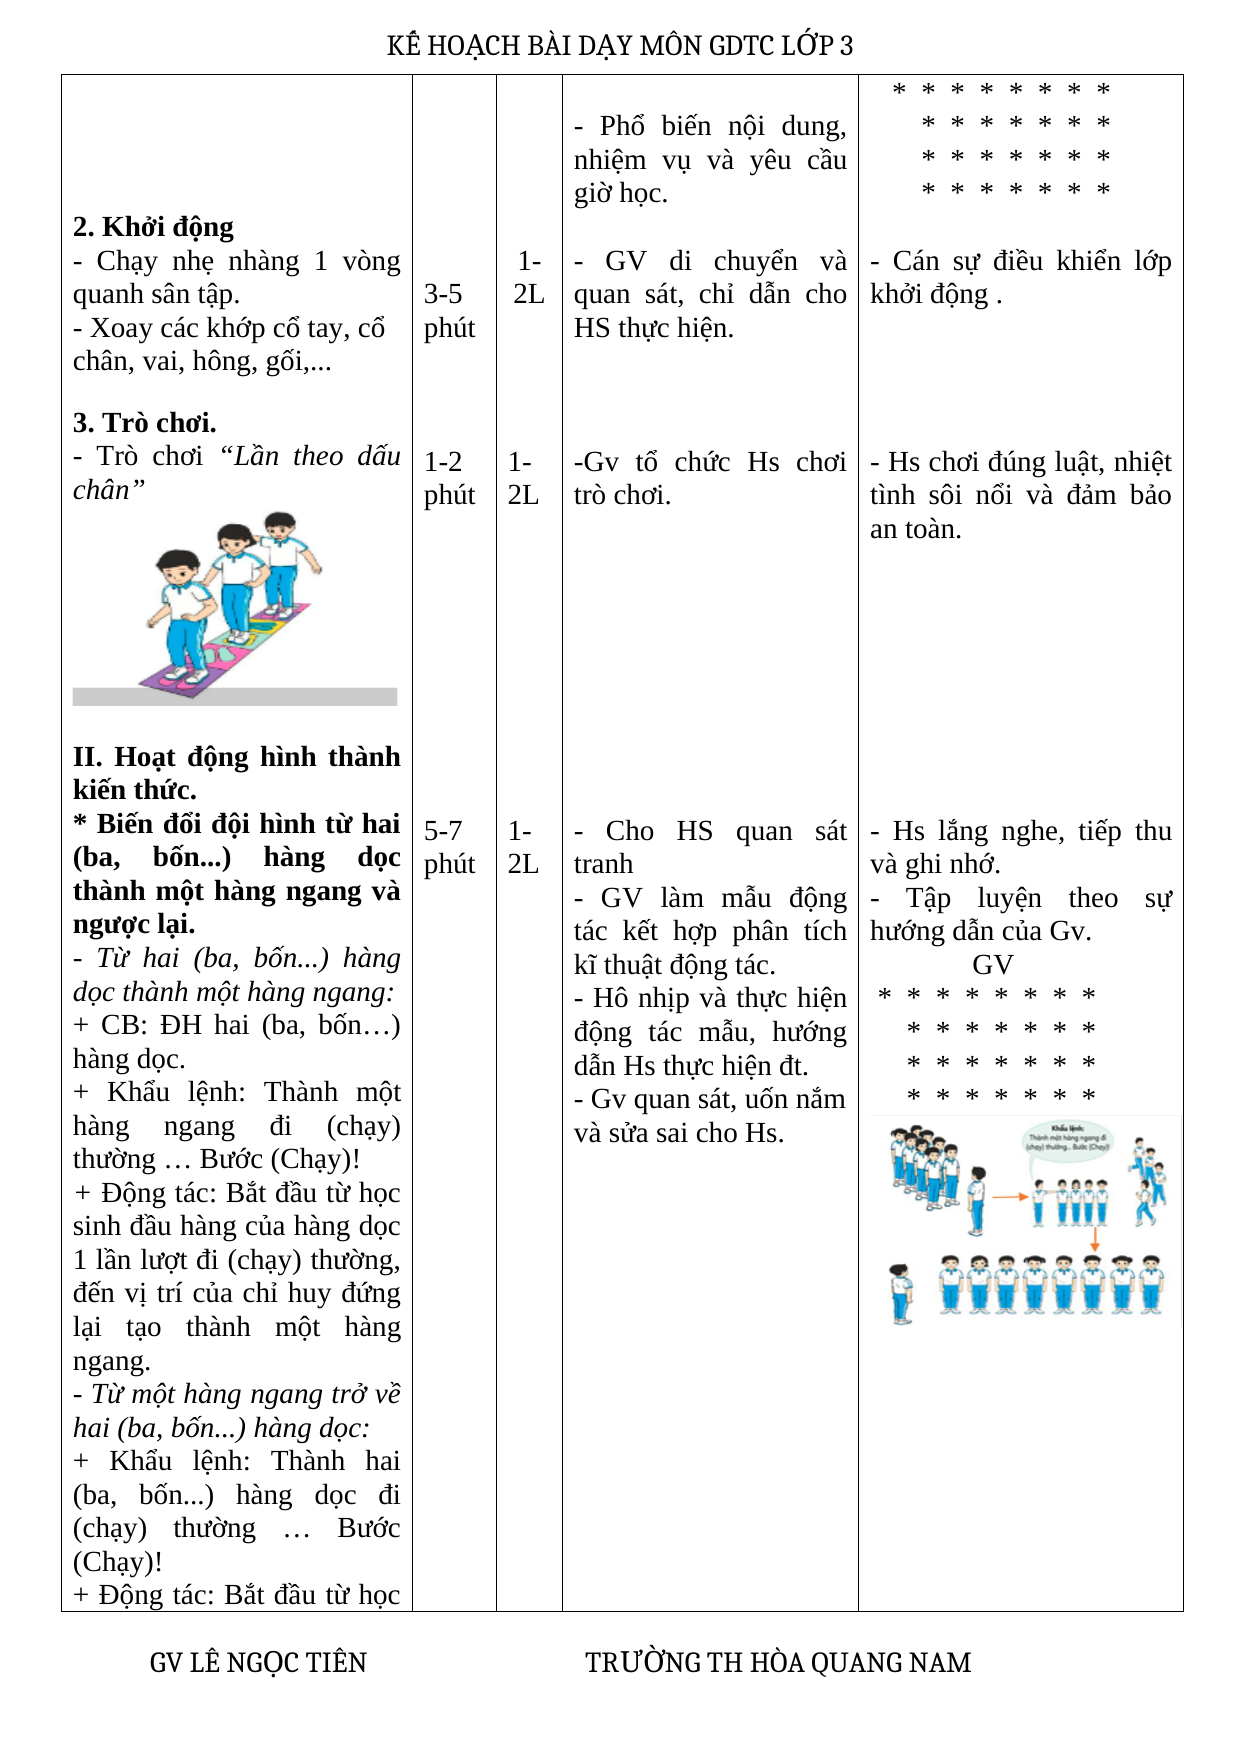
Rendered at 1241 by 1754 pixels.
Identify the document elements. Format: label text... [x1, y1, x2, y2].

table_cell 1-2L 1-2L 1-2L 1-2L [497, 75, 562, 1611]
picture [72, 505, 398, 706]
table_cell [62, 75, 412, 1611]
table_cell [563, 75, 858, 1611]
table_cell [413, 75, 496, 1611]
picture [870, 1114, 1183, 1327]
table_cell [859, 75, 1183, 1611]
